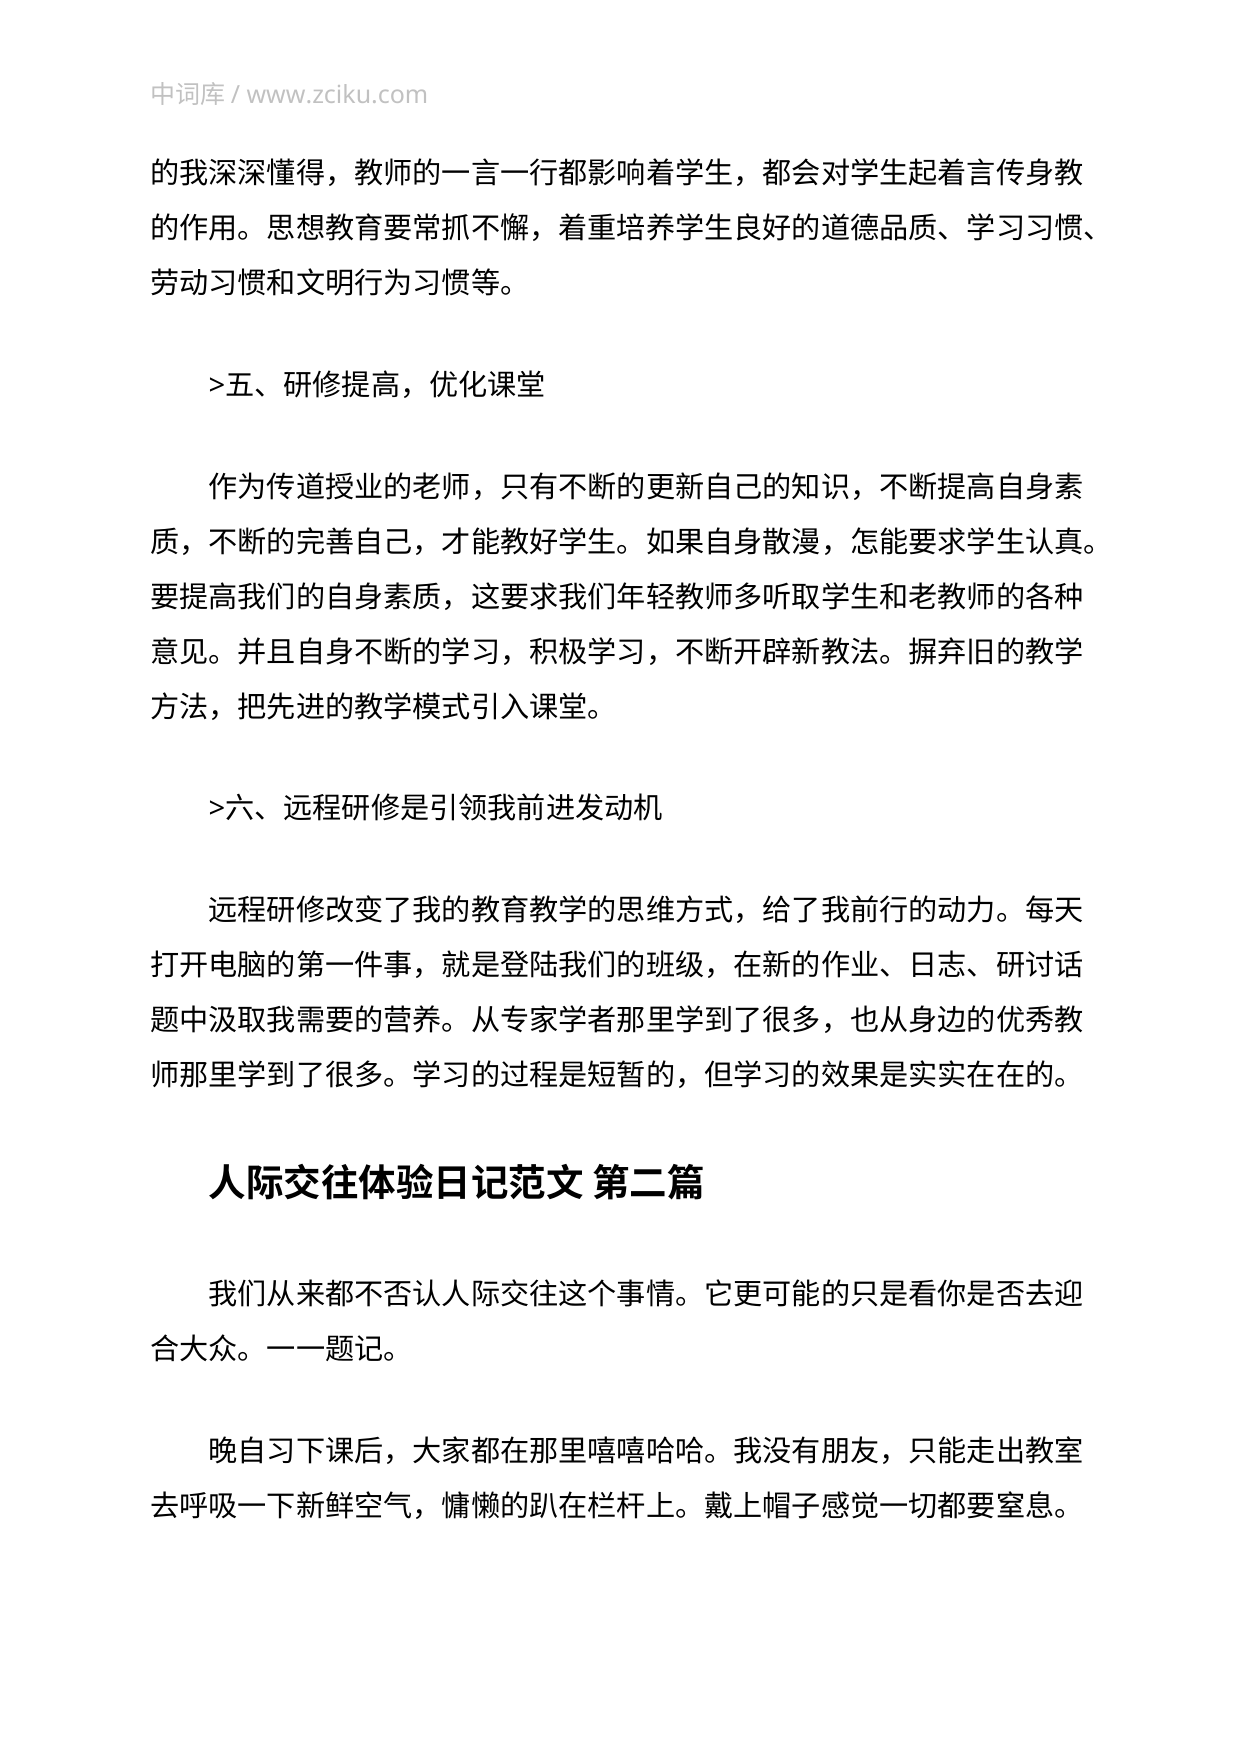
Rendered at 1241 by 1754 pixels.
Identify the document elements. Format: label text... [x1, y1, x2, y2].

text 作为传道授业的老师，只有不断的更新自己的知识，不断提高自身素质，不断的完善自己，才能教好学生。如果自身散漫，怎能要求学生认真。要提高我们的自身素质，这要求我们年轻教师多听取学生和老教师的各种意见。并且自身不断的学习，积极学习，不断开辟新教法。摒弃旧的教学方法，把先进的教学模式引入课堂。 [150, 463, 1090, 725]
text >五、研修提高，优化课堂 [150, 362, 1090, 404]
text >六、远程研修是引领我前进发动机 [150, 785, 1090, 827]
text 我们从来都不否认人际交往这个事情。它更可能的只是看你是否去迎合大众。一一题记。 [150, 1271, 1090, 1368]
text 人际交往体验日记范文 第二篇 [150, 1153, 1090, 1208]
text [150, 150, 1090, 302]
text 晚自习下课后，大家都在那里嘻嘻哈哈。我没有朋友，只能走出教室去呼吸一下新鲜空气，慵懒的趴在栏杆上。戴上帽子感觉一切都要窒息。 [150, 1427, 1090, 1524]
text 远程研修改变了我的教育教学的思维方式，给了我前行的动力。每天打开电脑的第一件事，就是登陆我们的班级，在新的作业、日志、研讨话题中汲取我需要的营养。从专家学者那里学到了很多，也从身边的优秀教师那里学到了很多。学习的过程是短暂的，但学习的效果是实实在在的。 [150, 887, 1090, 1094]
